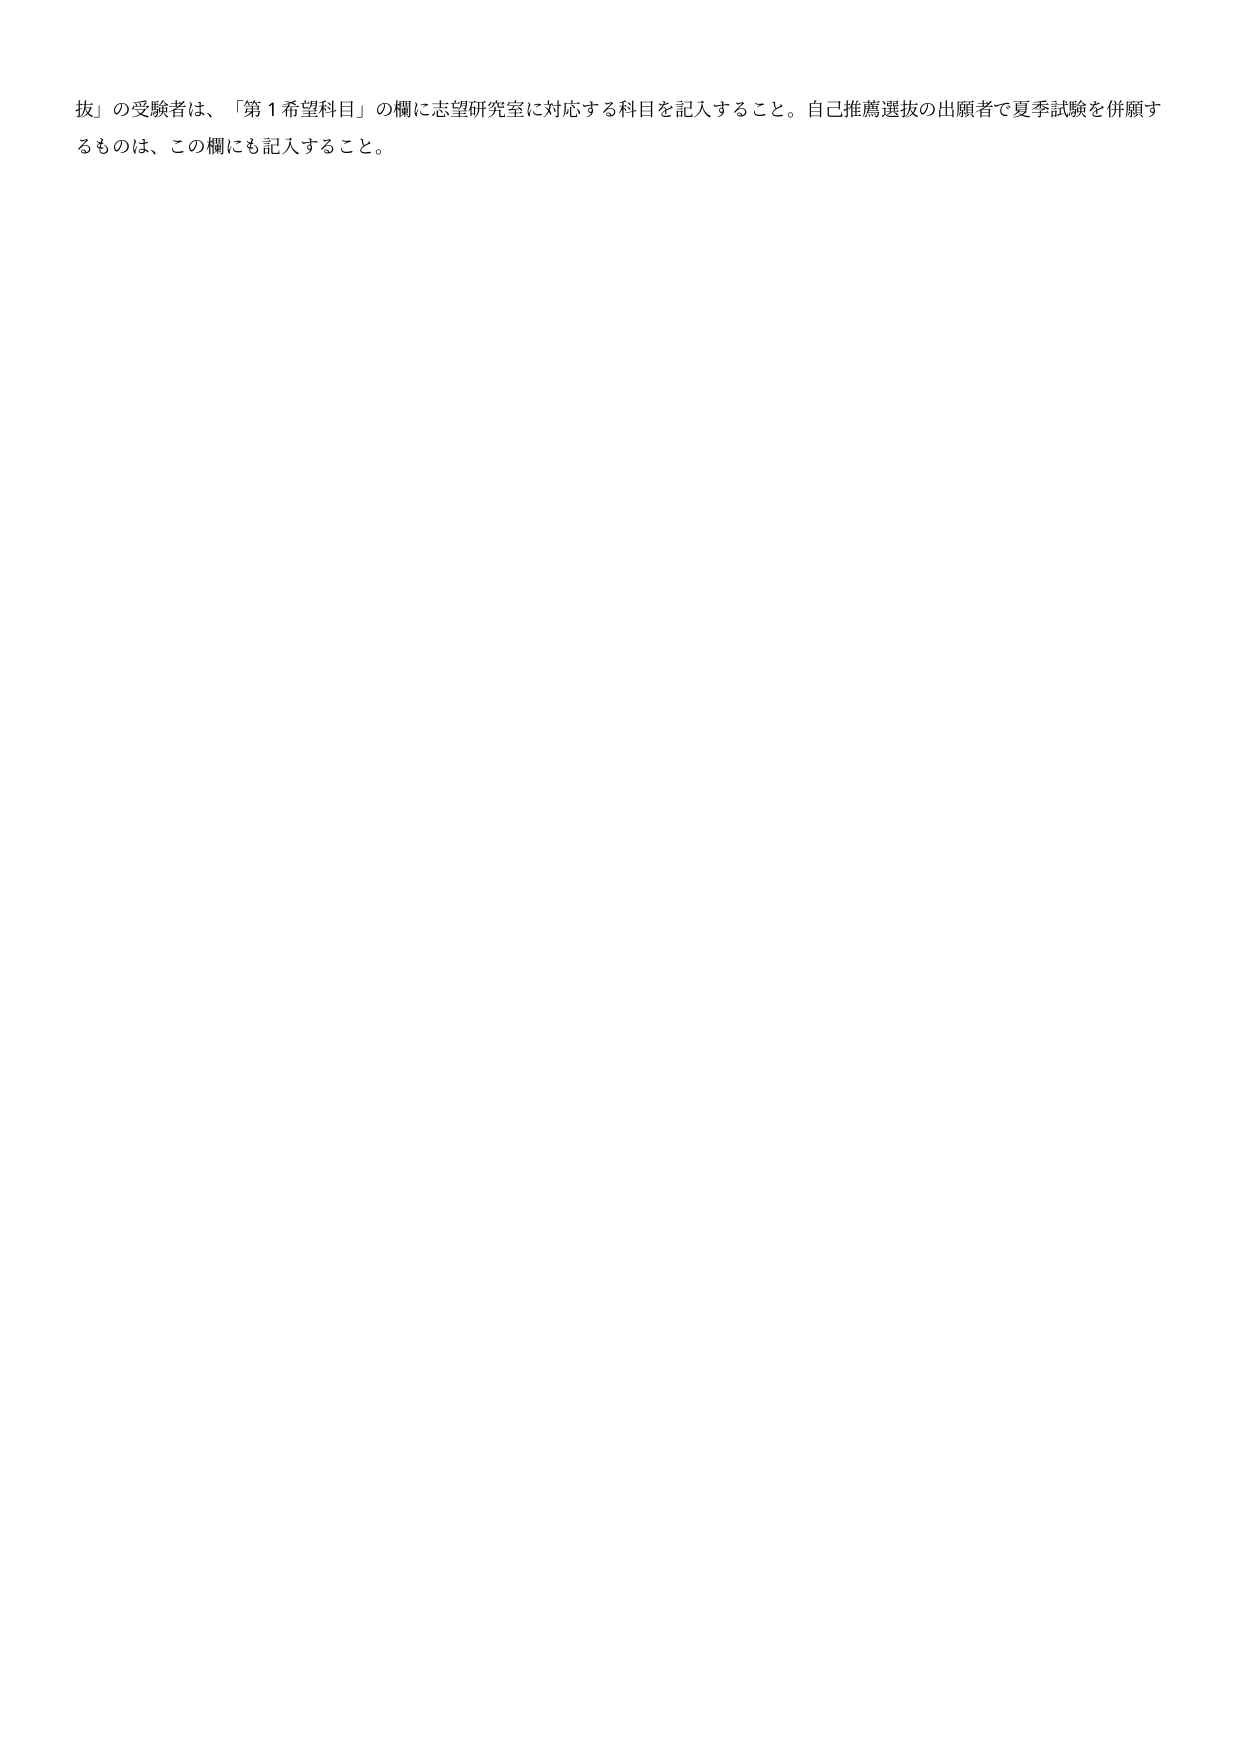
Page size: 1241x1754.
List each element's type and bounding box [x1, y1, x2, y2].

text [75, 89, 1165, 164]
